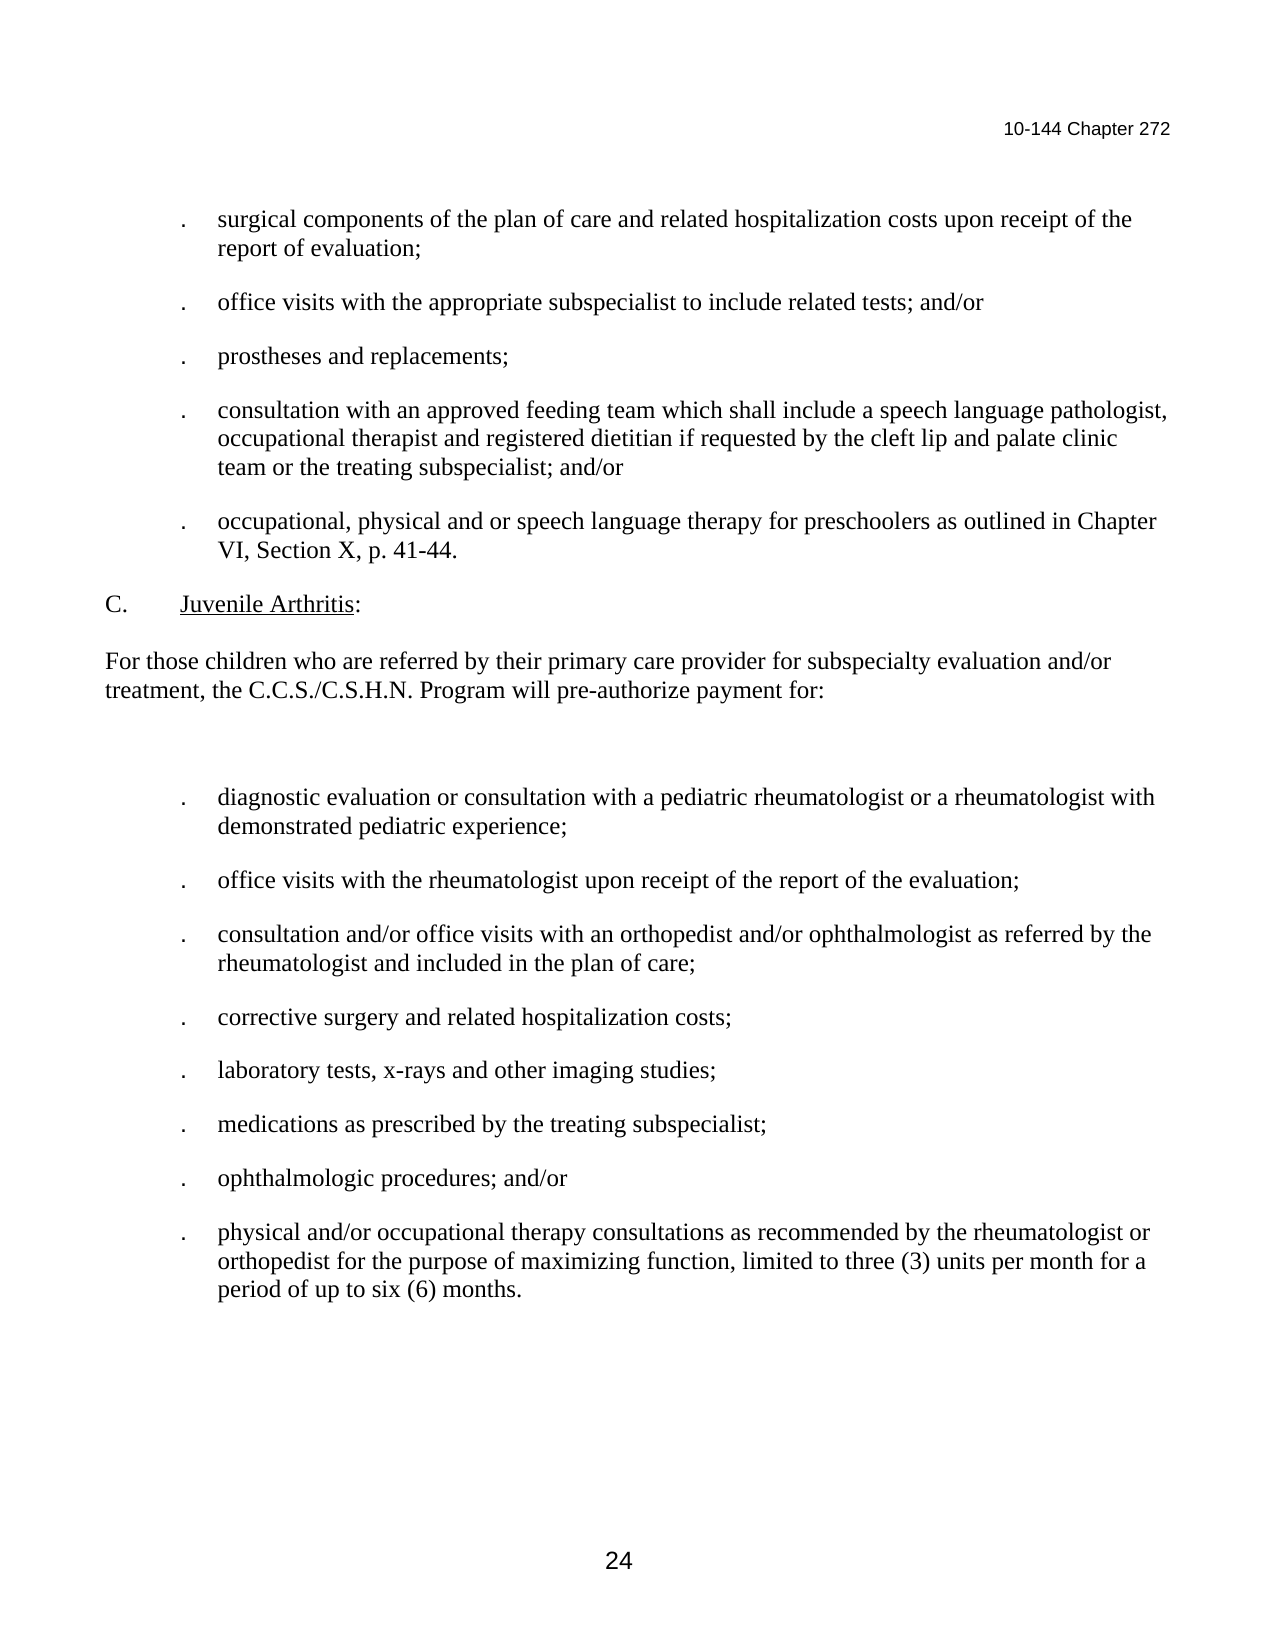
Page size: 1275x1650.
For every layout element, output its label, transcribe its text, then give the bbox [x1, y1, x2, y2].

text . occupational, physical and or speech language therapy for preschoolers as outlined in Chapter VI, Section X, p. 41-44. [180, 506, 1170, 564]
text . medications as prescribed by the treating subspecialist; [180, 1109, 1170, 1138]
text . diagnostic evaluation or consultation with a pediatric rheumatologist or a rheumatologist with demonstrated pediatric experience; [180, 782, 1170, 840]
text . consultation and/or office visits with an orthopedist and/or ophthalmologist as referred by the rheumatologist and included in the plan of care; [180, 919, 1170, 976]
text . surgical components of the plan of care and related hospitalization costs upon receipt of the report of evaluation; [180, 204, 1170, 262]
text . physical and/or occupational therapy consultations as recommended by the rheumatologist or orthopedist for the purpose of maximizing function, limited to three (3) units per month for a period of up to six (6) months. [180, 1217, 1170, 1303]
text For those children who are referred by their primary care provider for subspecialty evaluation and/or treatment, the C.C.S./C.S.H.N. Program will pre-authorize payment for: [105, 646, 1170, 704]
text . office visits with the appropriate subspecialist to include related tests; and/or [180, 287, 1170, 316]
text . ophthalmologic procedures; and/or [180, 1163, 1170, 1192]
text . consultation with an approved feeding team which shall include a speech language pathologist, occupational therapist and registered dietitian if requested by the cleft lip and palate clinic team or the treating subspecialist; and/or [180, 395, 1170, 481]
text C. Juvenile Arthritis: [105, 589, 1170, 617]
text . office visits with the rheumatologist upon receipt of the report of the evaluation; [180, 865, 1170, 894]
text . laboratory tests, x-rays and other imaging studies; [180, 1055, 1170, 1084]
text . corrective surgery and related hospitalization costs; [180, 1001, 1170, 1030]
text . prostheses and replacements; [180, 341, 1170, 370]
